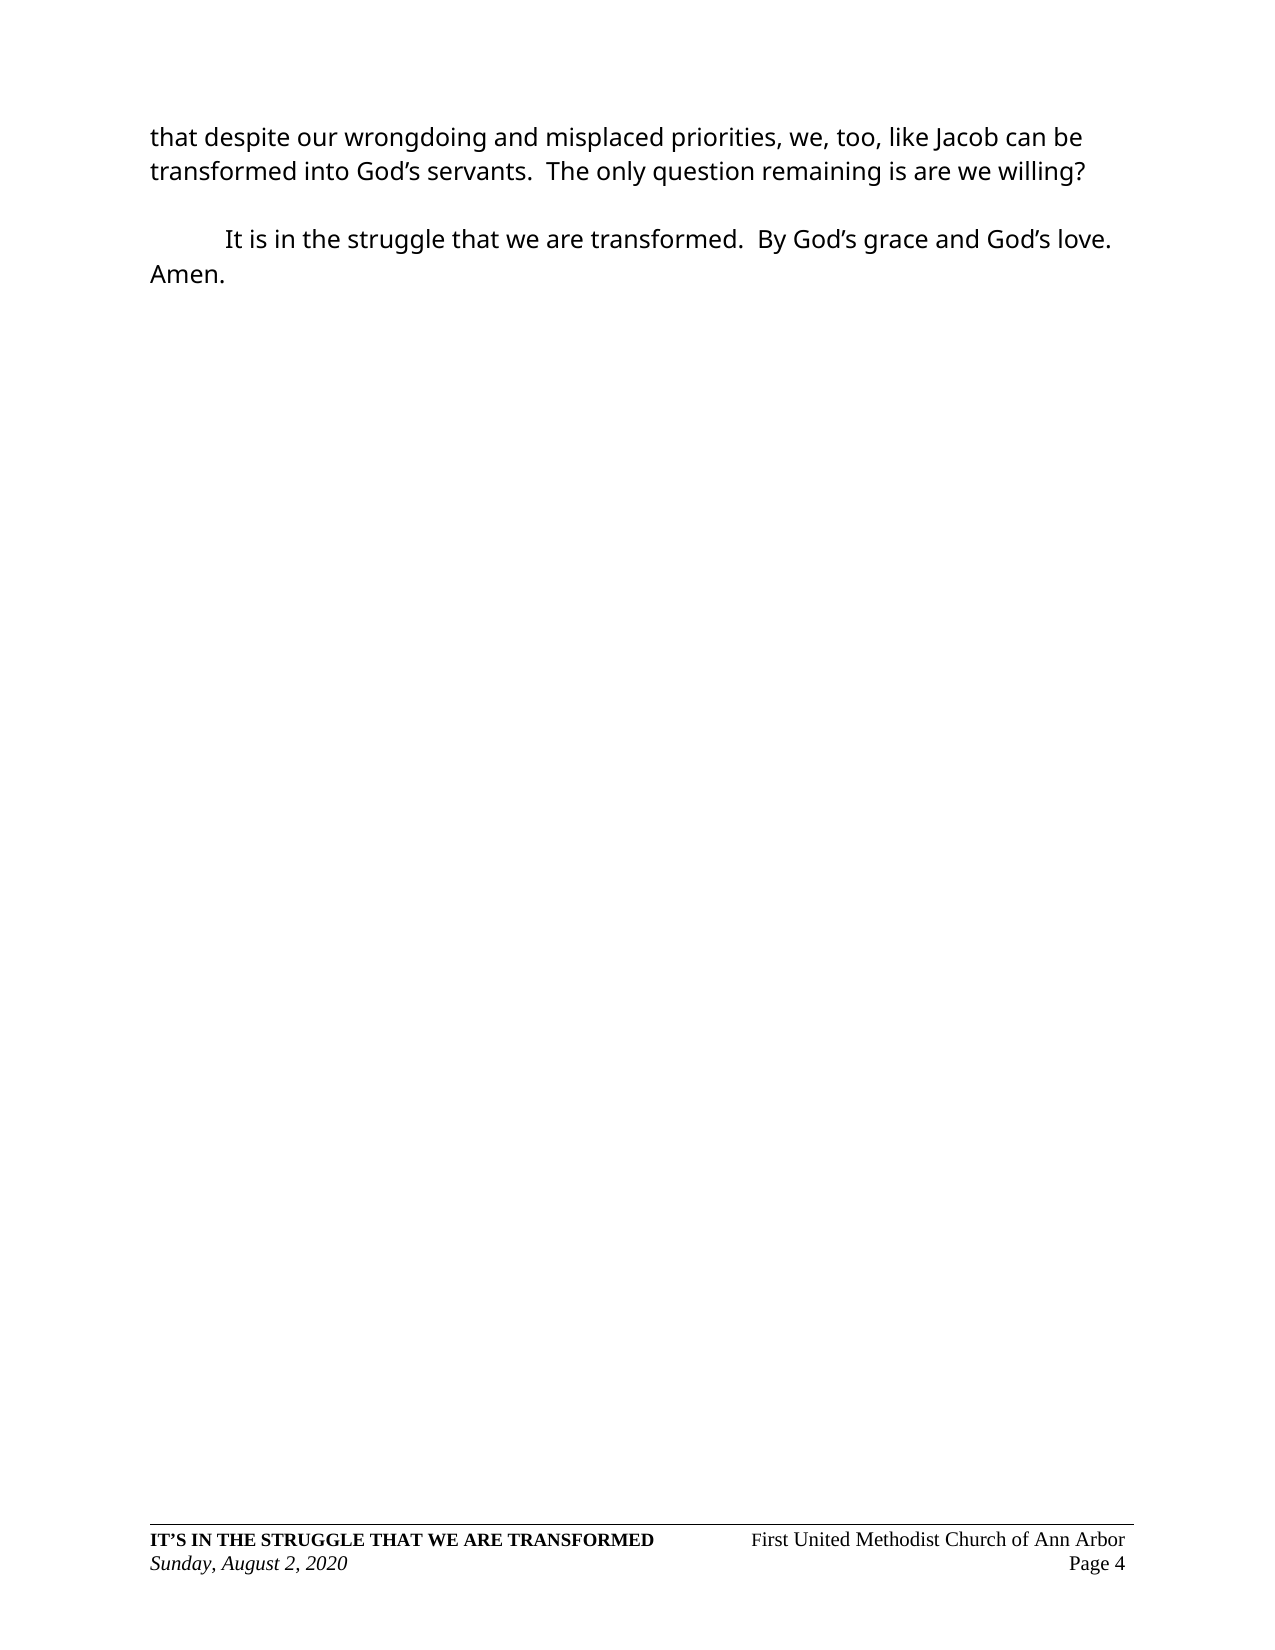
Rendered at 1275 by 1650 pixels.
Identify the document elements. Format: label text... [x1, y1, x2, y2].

text It is in the struggle that we are transformed. By God’s grace and God’s love. Amen. [150, 222, 1134, 290]
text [150, 120, 1134, 188]
